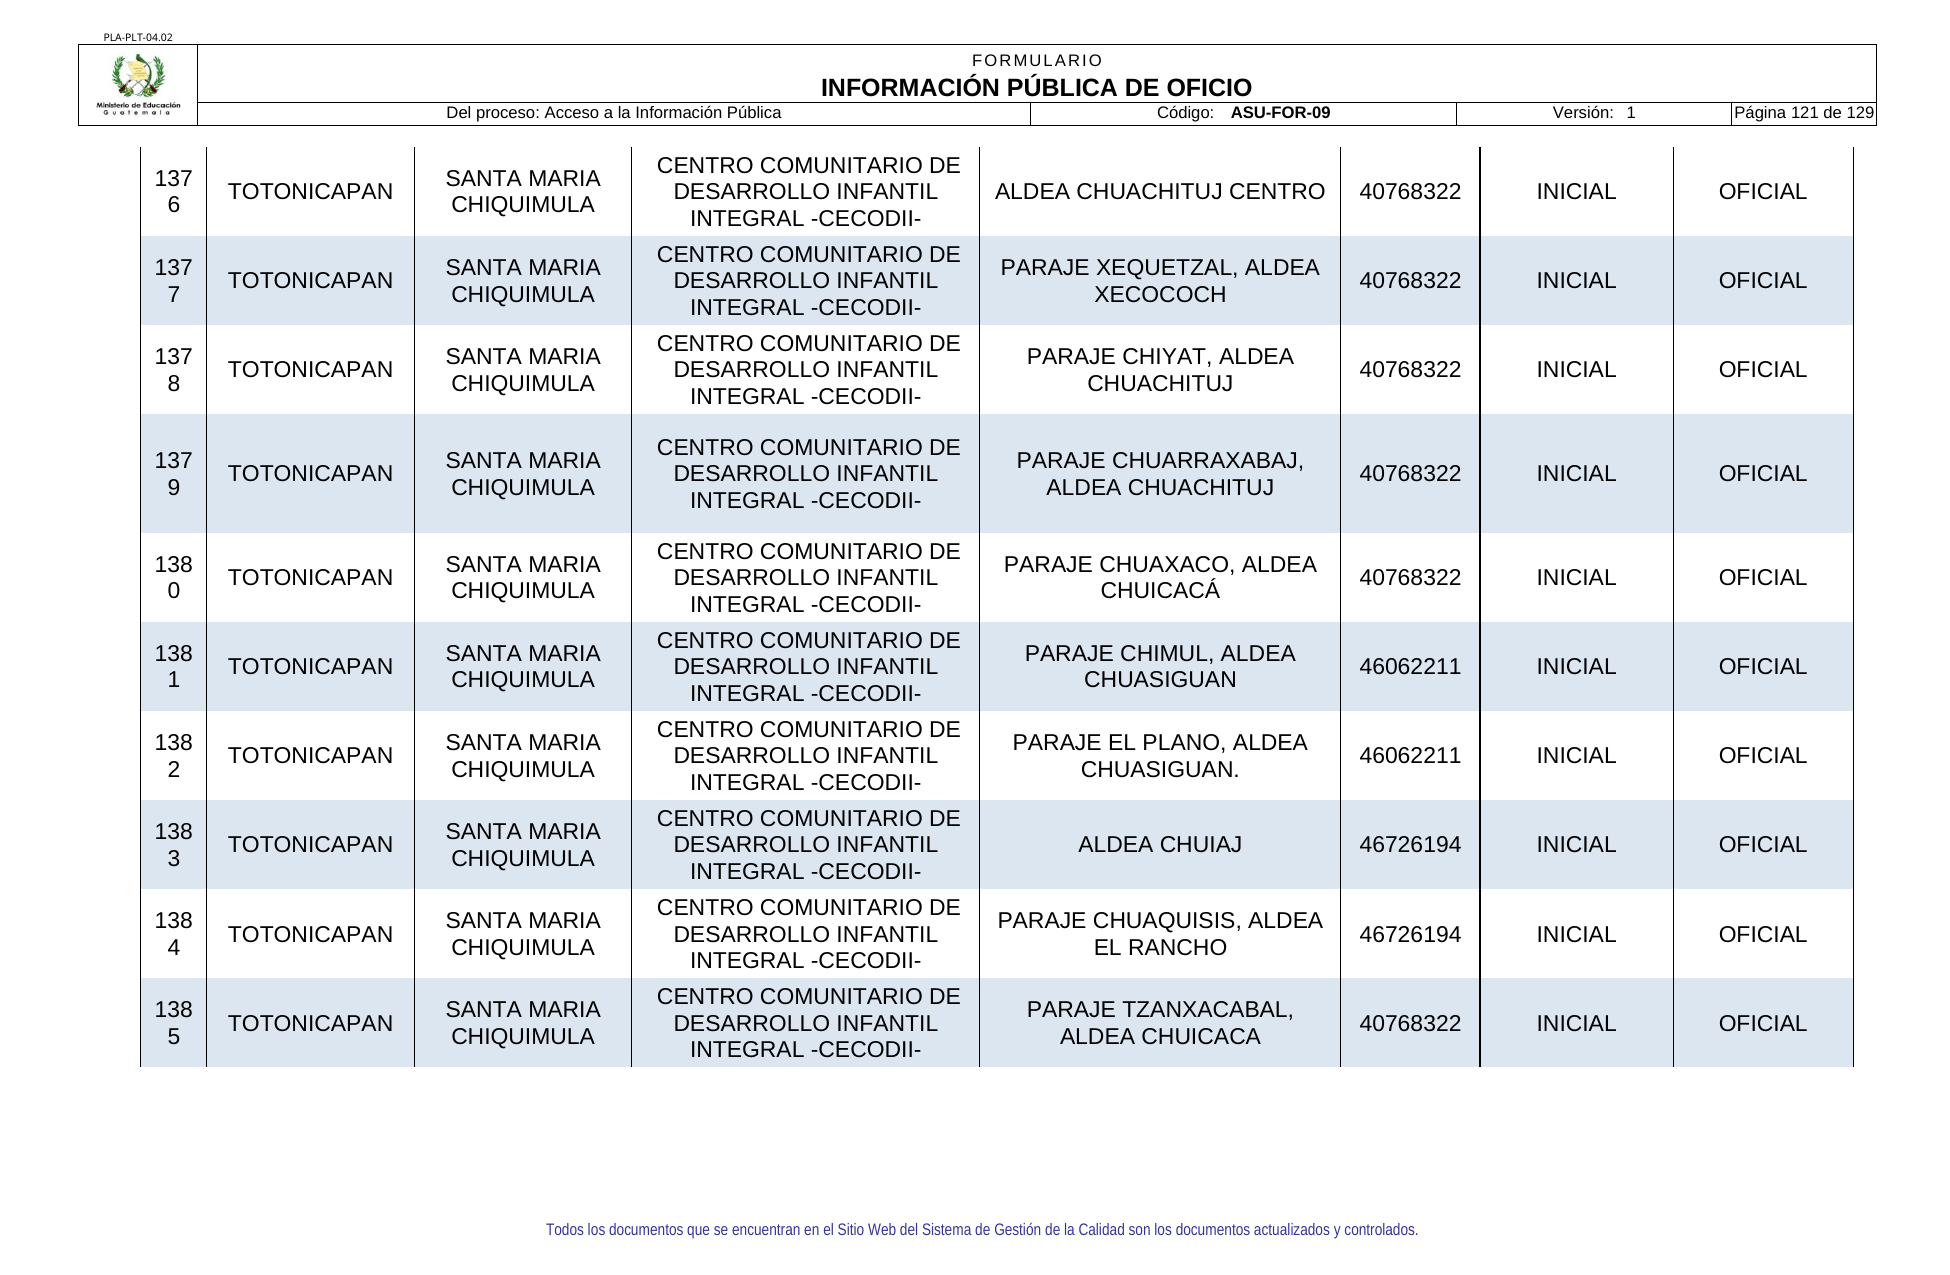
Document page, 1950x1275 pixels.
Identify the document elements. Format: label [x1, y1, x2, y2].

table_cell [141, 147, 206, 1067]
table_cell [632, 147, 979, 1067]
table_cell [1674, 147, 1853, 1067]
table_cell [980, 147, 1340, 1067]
picture [95, 51, 181, 117]
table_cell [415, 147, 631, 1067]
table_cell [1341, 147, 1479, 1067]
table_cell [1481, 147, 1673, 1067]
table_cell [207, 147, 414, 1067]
